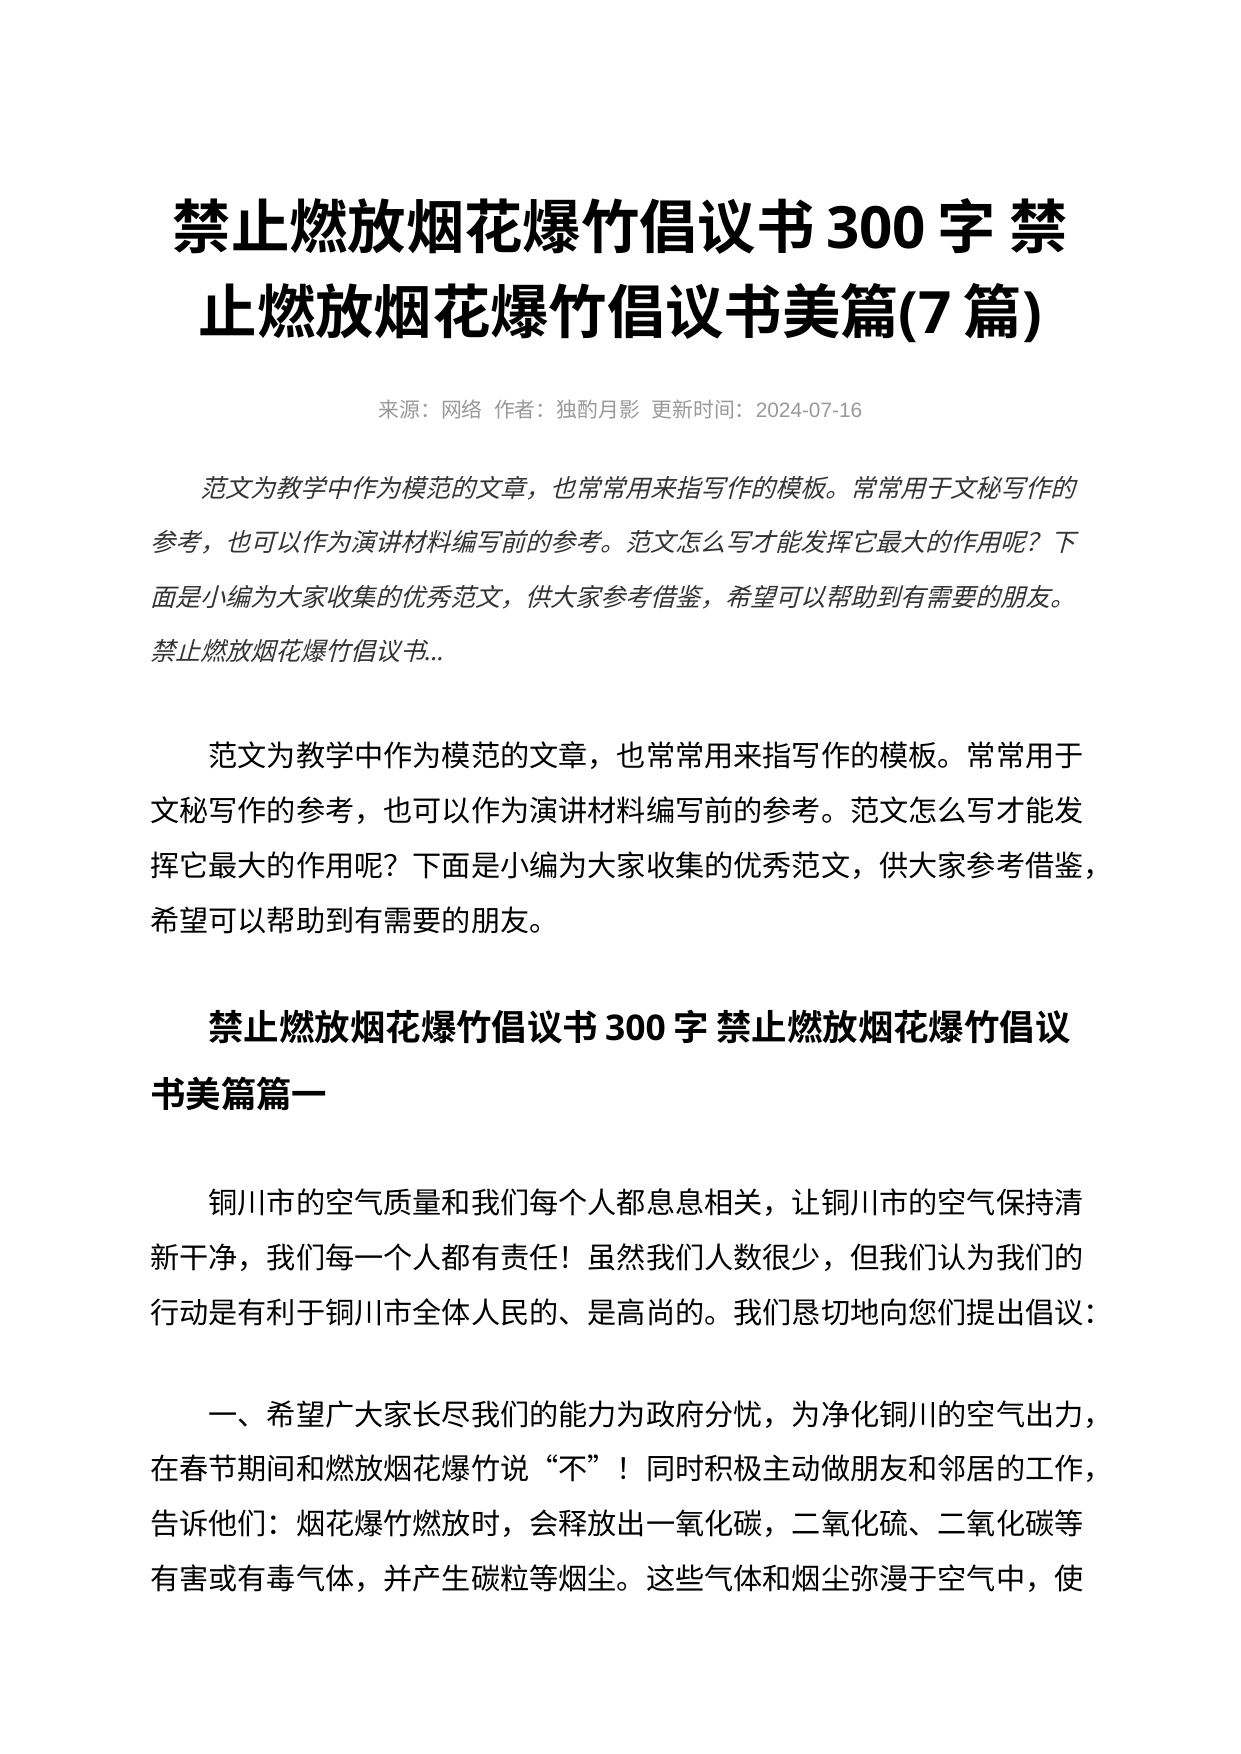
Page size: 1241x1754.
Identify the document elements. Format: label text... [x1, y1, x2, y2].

text 铜川市的空气质量和我们每个人都息息相关，让铜川市的空气保持清新干净，我们每一个人都有责任！虽然我们人数很少，但我们认为我们的行动是有利于铜川市全体人民的、是高尚的。我们恳切地向您们提出倡议： [150, 1179, 1090, 1332]
text 来源：网络 作者：独酌月影 更新时间：2024-07-16 [150, 398, 1090, 422]
text 禁止燃放烟花爆竹倡议书300字 禁止燃放烟花爆竹倡议书美篇篇一 [150, 999, 1090, 1117]
text 范文为教学中作为模范的文章，也常常用来指写作的模板。常常用于文秘写作的参考，也可以作为演讲材料编写前的参考。范文怎么写才能发挥它最大的作用呢？下面是小编为大家收集的优秀范文，供大家参考借鉴，希望可以帮助到有需要的朋友。 [150, 733, 1090, 940]
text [150, 1391, 1090, 1598]
text 范文为教学中作为模范的文章，也常常用来指写作的模板。常常用于文秘写作的参考，也可以作为演讲材料编写前的参考。范文怎么写才能发挥它最大的作用呢？下面是小编为大家收集的优秀范文，供大家参考借鉴，希望可以帮助到有需要的朋友。禁止燃放烟花爆竹倡议书... [150, 468, 1090, 668]
subtitle 禁止燃放烟花爆竹倡议书300字 禁止燃放烟花爆竹倡议书美篇(7篇) [150, 181, 1090, 351]
